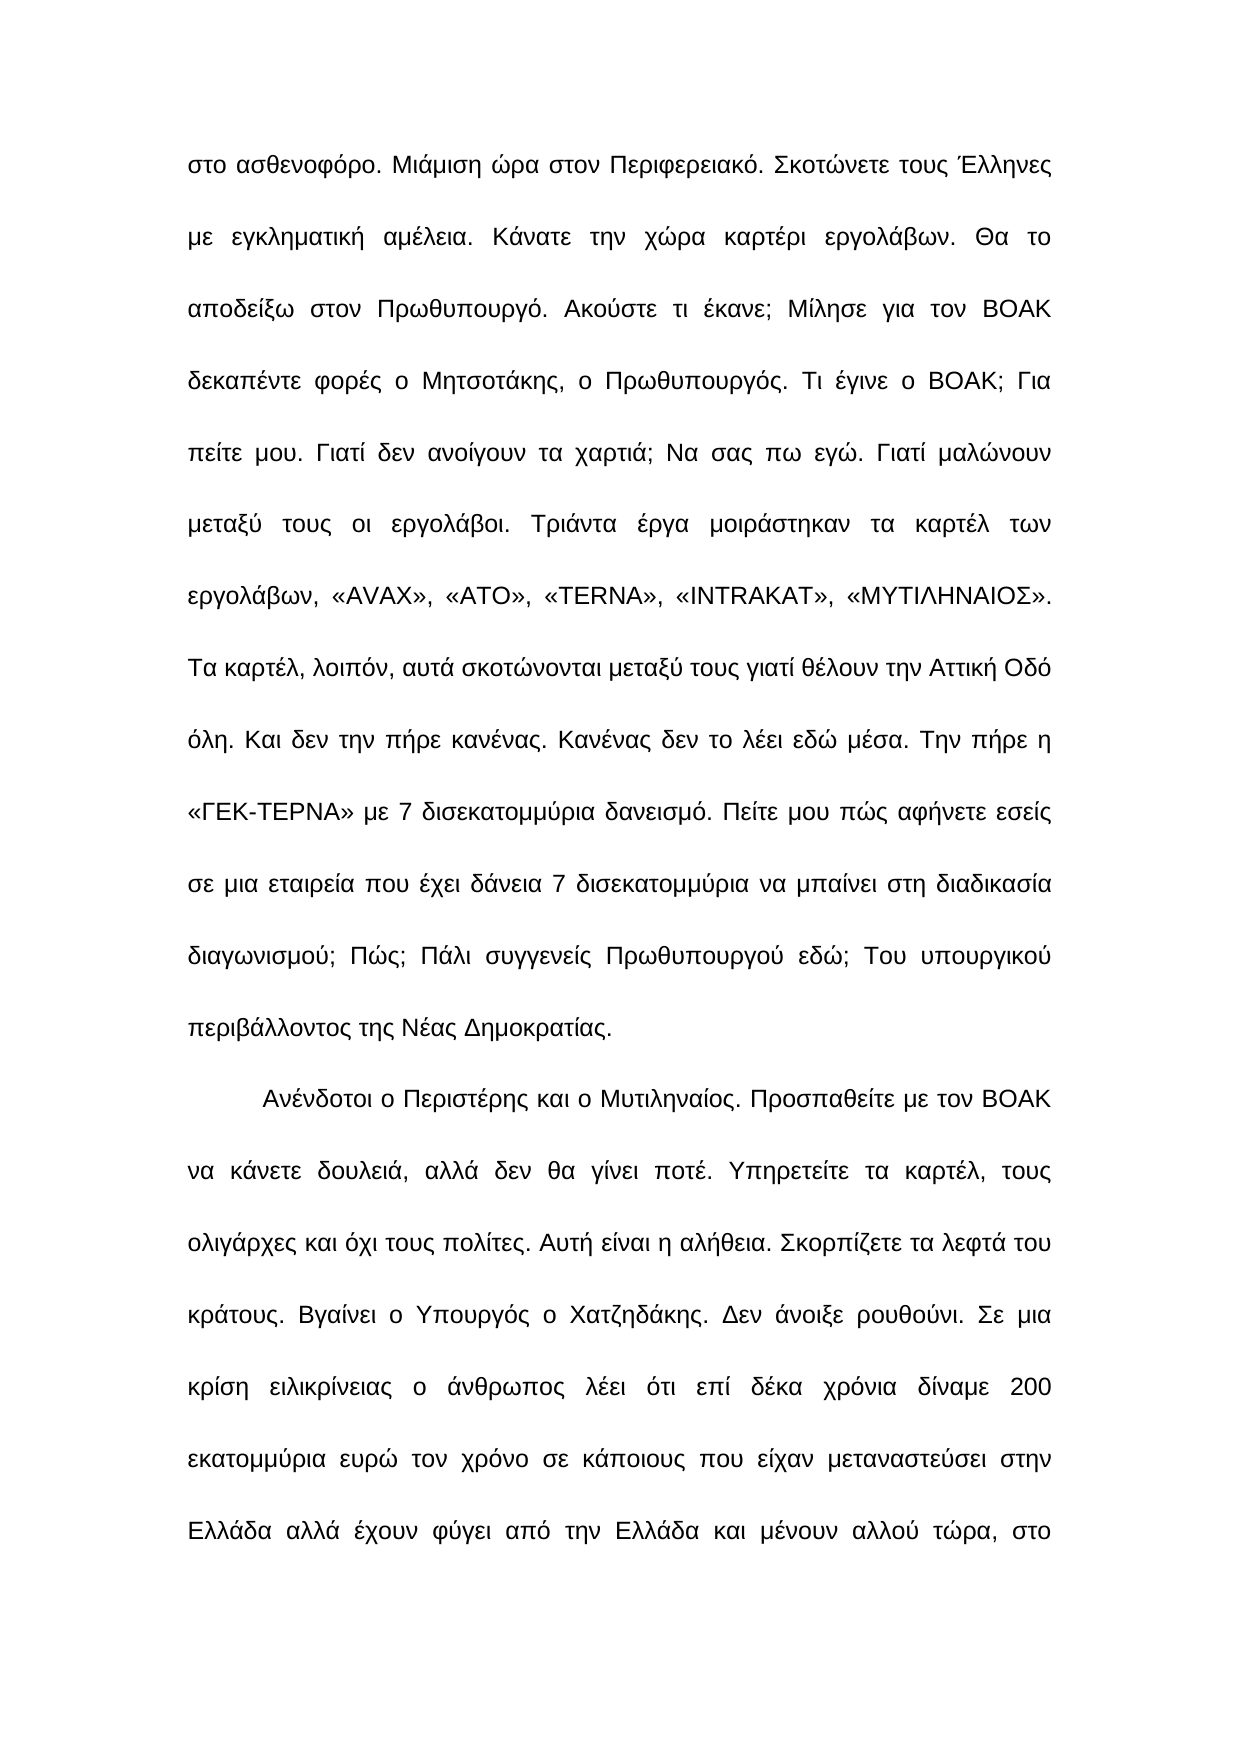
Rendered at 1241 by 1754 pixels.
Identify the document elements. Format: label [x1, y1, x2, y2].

text [187, 1084, 1053, 1544]
text [187, 150, 1053, 1041]
